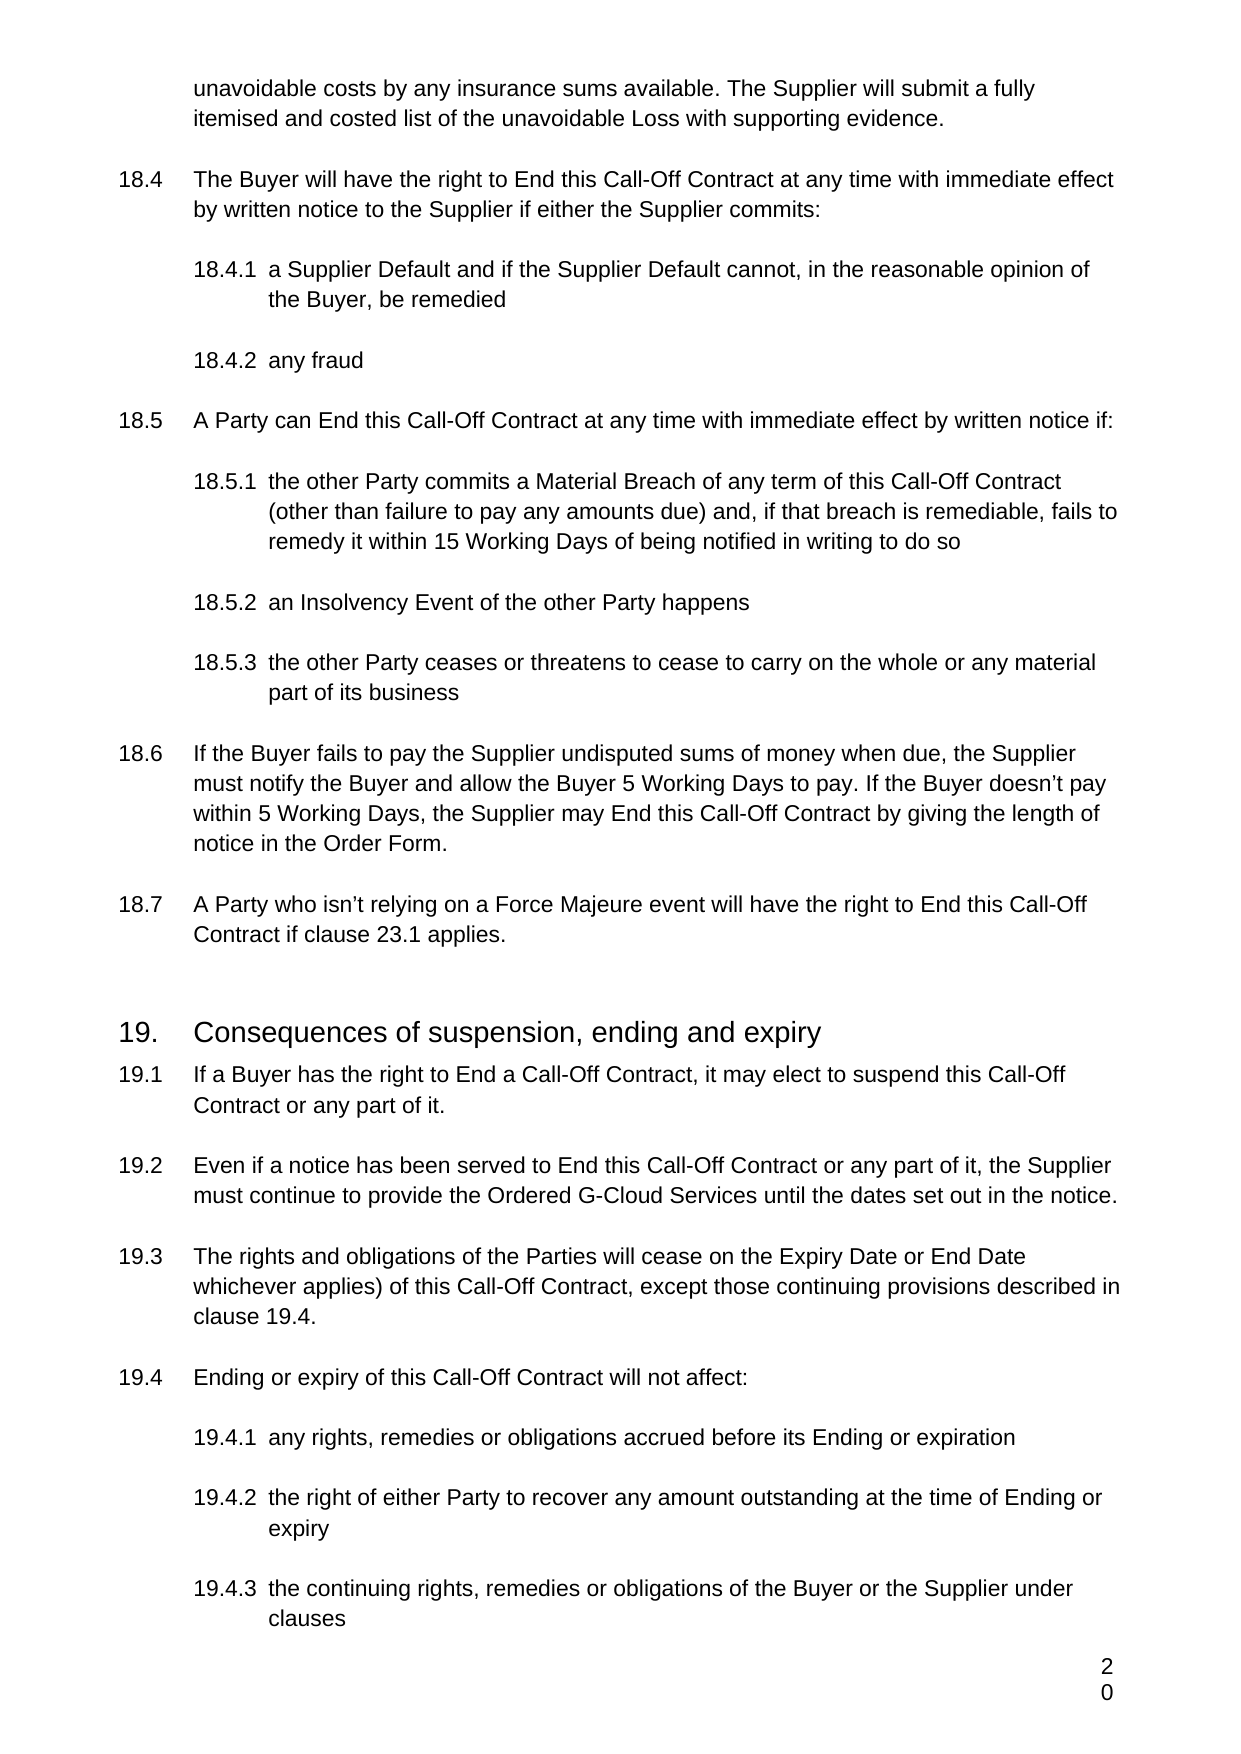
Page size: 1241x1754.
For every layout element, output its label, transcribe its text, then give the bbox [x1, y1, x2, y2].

text 18.5 A Party can End this Call-Off Contract at any time with immediate effect by written notice if: [118, 407, 1122, 434]
text 19.4.2 the right of either Party to recover any amount outstanding at the time of Ending or expiry [193, 1484, 1122, 1541]
text 18.6 If the Buyer fails to pay the Supplier undisputed sums of money when due, the Supplier must notify the Buyer and allow the Buyer 5 Working Days to pay. If the Buyer doesn’t pay within 5 Working Days, the Supplier may End this Call-Off Contract by giving the length of notice in the Order Form. [118, 739, 1122, 857]
text 19.1 If a Buyer has the right to End a Call-Off Contract, it may elect to suspend this Call-Off Contract or any part of it. [118, 1061, 1122, 1118]
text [118, 75, 1122, 132]
text 18.5.1 the other Party commits a Material Breach of any term of this Call-Off Contract (other than failure to pay any amounts due) and, if that breach is remediable, fails to remedy it within 15 Working Days of being notified in writing to do so [193, 468, 1122, 554]
text 19.4.1 any rights, remedies or obligations accrued before its Ending or expiration [118, 1424, 1122, 1450]
text 18.5.2 an Insolvency Event of the other Party happens [118, 588, 1122, 615]
text 18.7 A Party who isn’t relying on a Force Majeure event will have the right to End this Call-Off Contract if clause 23.1 applies. [118, 891, 1122, 947]
text 18.4.2 any fraud [118, 347, 1122, 373]
text 19.3 The rights and obligations of the Parties will cease on the Expiry Date or End Date whichever applies) of this Call-Off Contract, except those continuing provisions described in clause 19.4. [118, 1243, 1122, 1329]
subtitle 19. Consequences of suspension, ending and expiry [118, 1014, 1122, 1048]
text 19.4.3 the continuing rights, remedies or obligations of the Buyer or the Supplier under clauses [193, 1575, 1122, 1632]
text 19.4 Ending or expiry of this Call-Off Contract will not affect: [118, 1363, 1122, 1390]
text 19.2 Even if a notice has been served to End this Call-Off Contract or any part of it, the Supplier must continue to provide the Ordered G-Cloud Services until the dates set out in the notice. [118, 1152, 1122, 1209]
text 18.4 The Buyer will have the right to End this Call-Off Contract at any time with immediate effect by written notice to the Supplier if either the Supplier commits: [118, 166, 1122, 222]
text 18.4.1 a Supplier Default and if the Supplier Default cannot, in the reasonable opinion of the Buyer, be remedied [193, 256, 1122, 313]
text 18.5.3 the other Party ceases or threatens to cease to carry on the whole or any material part of its business [193, 649, 1122, 706]
